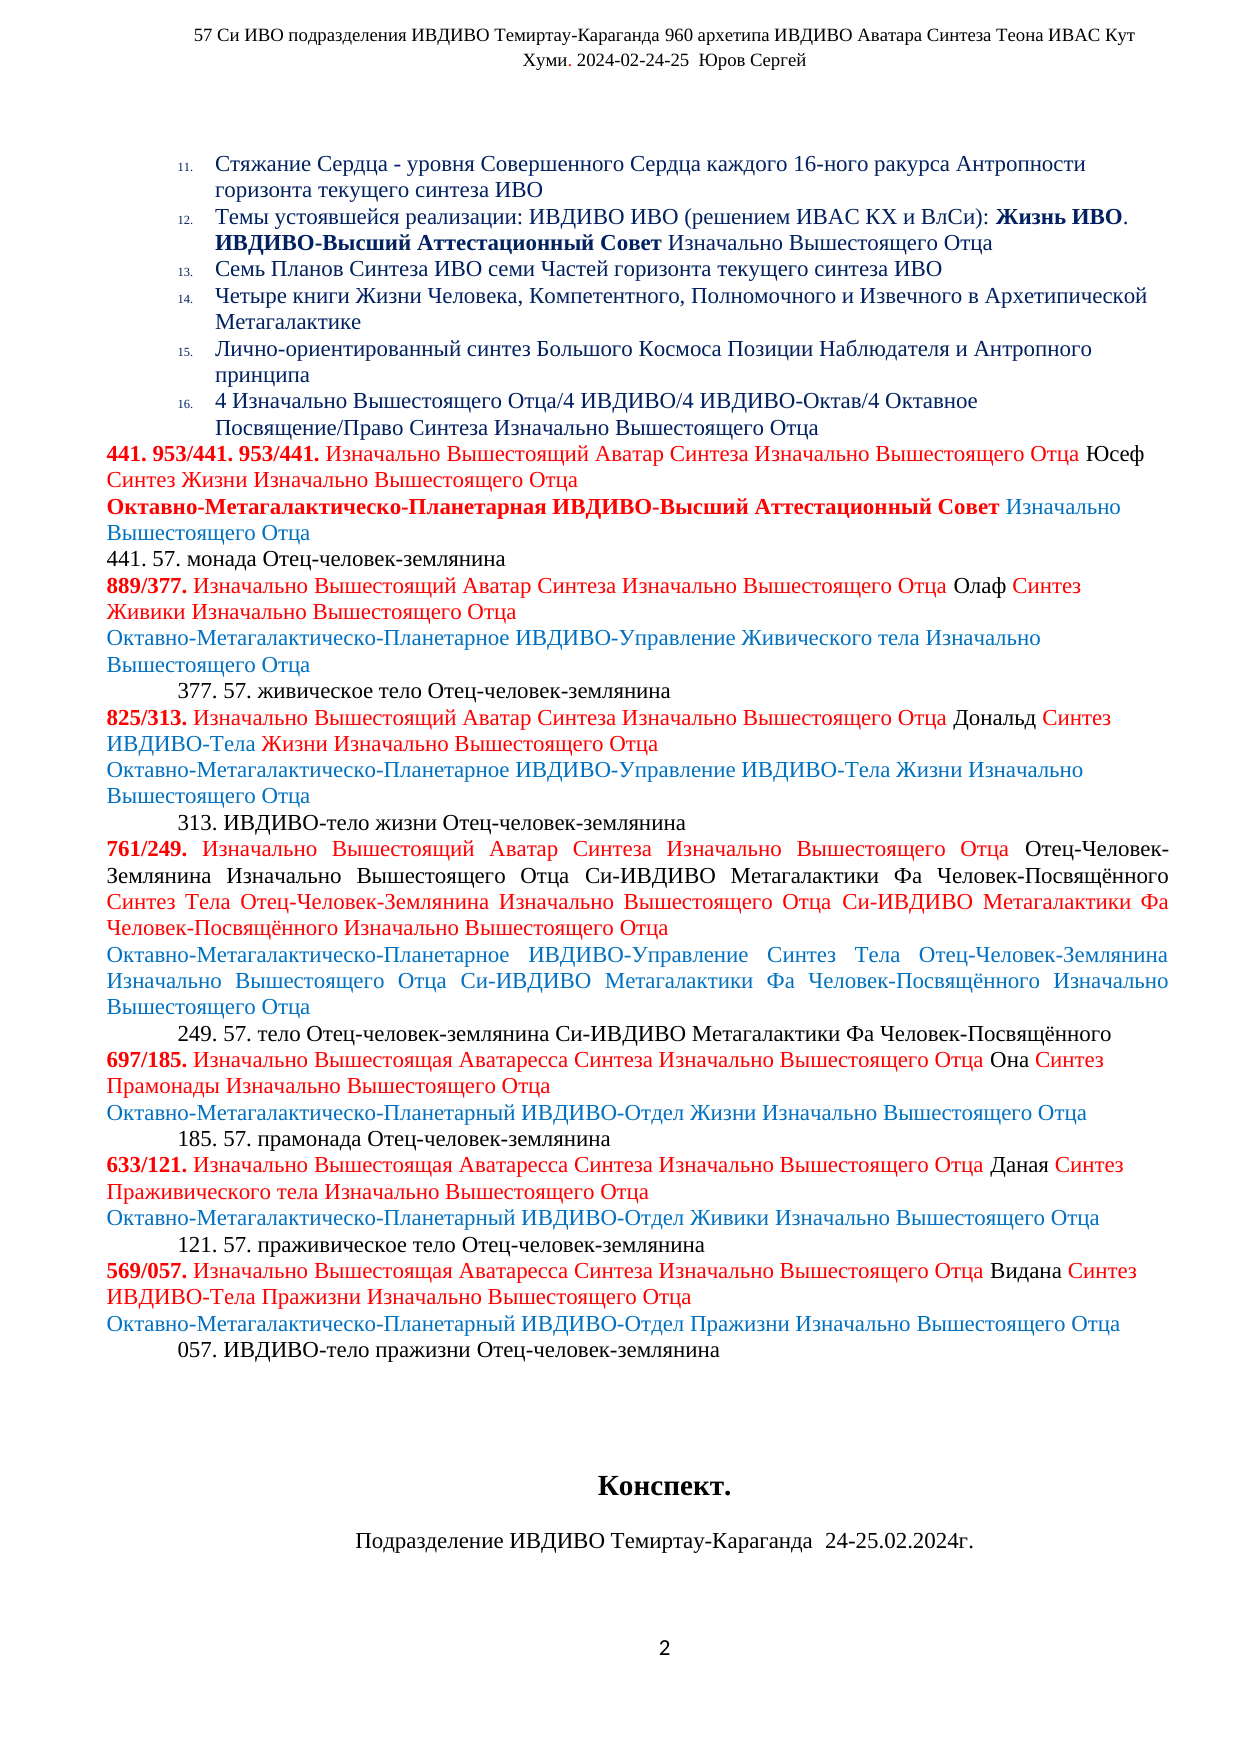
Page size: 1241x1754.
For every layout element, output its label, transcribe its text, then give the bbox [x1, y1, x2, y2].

text Октавно-Метагалактическо-Планетарное ИВДИВО-Управление Живического тела Изначально Вышестоящего Отца [106, 624, 1152, 677]
text Октавно-Метагалактическо-Планетарное ИВДИВО-Управление Синтез Тела Отец-Человек-Землянина Изначально Вышестоящего Отца Си-ИВДИВО Метагалактики Фа Человек-Посвящённого Изначально Вышестоящего Отца [106, 941, 1169, 1020]
text Октавно-Метагалактическо-Планетарный ИВДИВО-Отдел Жизни Изначально Вышестоящего Отца [106, 1099, 1152, 1125]
text 441. 57. монада Отец-человек-землянина [106, 545, 1152, 572]
text 889/377. Изначально Вышестоящий Аватар Синтеза Изначально Вышестоящего Отца Олаф Синтез Живики Изначально Вышестоящего Отца [106, 572, 1152, 624]
text 633/121. Изначально Вышестоящая Аватаресса Синтеза Изначально Вышестоящего Отца Даная Синтез Праживического тела Изначально Вышестоящего Отца [106, 1152, 1152, 1204]
text 057. ИВДИВО-тело пражизни Отец-человек-землянина [177, 1336, 1152, 1362]
text 441. 953/441. 953/441. Изначально Вышестоящий Аватар Синтеза Изначально Вышестоящего Отца Юсеф Синтез Жизни Изначально Вышестоящего Отца [106, 440, 1152, 493]
text 825/313. Изначально Вышестоящий Аватар Синтеза Изначально Вышестоящего Отца Дональд Синтез ИВДИВО-Тела Жизни Изначально Вышестоящего Отца [106, 703, 1152, 756]
list Семь Планов Синтеза ИВО семи Частей горизонта текущего синтеза ИВО [177, 256, 1152, 282]
text Конспект. [177, 1468, 1152, 1501]
text 697/185. Изначально Вышестоящая Аватаресса Синтеза Изначально Вышестоящего Отца Она Синтез Прамонады Изначально Вышестоящего Отца [106, 1046, 1152, 1099]
text 121. 57. праживическое тело Отец-человек-землянина [177, 1231, 1152, 1257]
list Стяжание Сердца - уровня Совершенного Сердца каждого 16-ного ракурса Антропности горизонта текущего синтеза ИВО [177, 150, 1152, 203]
list Четыре книги Жизни Человека, Компетентного, Полномочного и Извечного в Архетипической Метагалактике [177, 282, 1152, 334]
text 377. 57. живическое тело Отец-человек-землянина [177, 677, 1152, 703]
text Октавно-Метагалактическо-Планетарное ИВДИВО-Управление ИВДИВО-Тела Жизни Изначально Вышестоящего Отца [106, 756, 1152, 809]
text 249. 57. тело Отец-человек-землянина Си-ИВДИВО Метагалактики Фа Человек-Посвящённого [177, 1020, 1169, 1046]
text 313. ИВДИВО-тело жизни Отец-человек-землянина [177, 809, 1152, 835]
list 4 Изначально Вышестоящего Отца/4 ИВДИВО/4 ИВДИВО-Октав/4 Октавное Посвящение/Право Синтеза Изначально Вышестоящего Отца [177, 387, 1152, 440]
text Октавно-Метагалактическо-Планетарный ИВДИВО-Отдел Живики Изначально Вышестоящего Отца [106, 1204, 1152, 1231]
text 185. 57. прамонада Отец-человек-землянина [177, 1125, 1152, 1152]
text 761/249. Изначально Вышестоящий Аватар Синтеза Изначально Вышестоящего Отца Отец-Человек-Землянина Изначально Вышестоящего Отца Си-ИВДИВО Метагалактики Фа Человек-Посвящённого Синтез Тела Отец-Человек-Землянина Изначально Вышестоящего Отца Си-ИВДИВО Метагалактики Фа Человек-Посвящённого Изначально Вышестоящего Отца [106, 835, 1169, 941]
list Темы устоявшейся реализации: ИВДИВО ИВО (решением ИВАС КХ и ВлСи): Жизнь ИВО. ИВДИВО-Высший Аттестационный Совет Изначально Вышестоящего Отца [177, 203, 1152, 256]
text 569/057. Изначально Вышестоящая Аватаресса Синтеза Изначально Вышестоящего Отца Видана Синтез ИВДИВО-Тела Пражизни Изначально Вышестоящего Отца [106, 1257, 1152, 1310]
text Октавно-Метагалактическо-Планетарный ИВДИВО-Отдел Пражизни Изначально Вышестоящего Отца [106, 1310, 1152, 1336]
text Октавно-Метагалактическо-Планетарная ИВДИВО-Высший Аттестационный Совет Изначально Вышестоящего Отца [106, 493, 1152, 545]
text Подразделение ИВДИВО Темиртау-Караганда 24-25.02.2024г. [177, 1527, 1152, 1553]
list Лично-ориентированный синтез Большого Космоса Позиции Наблюдателя и Антропного принципа [177, 334, 1152, 387]
